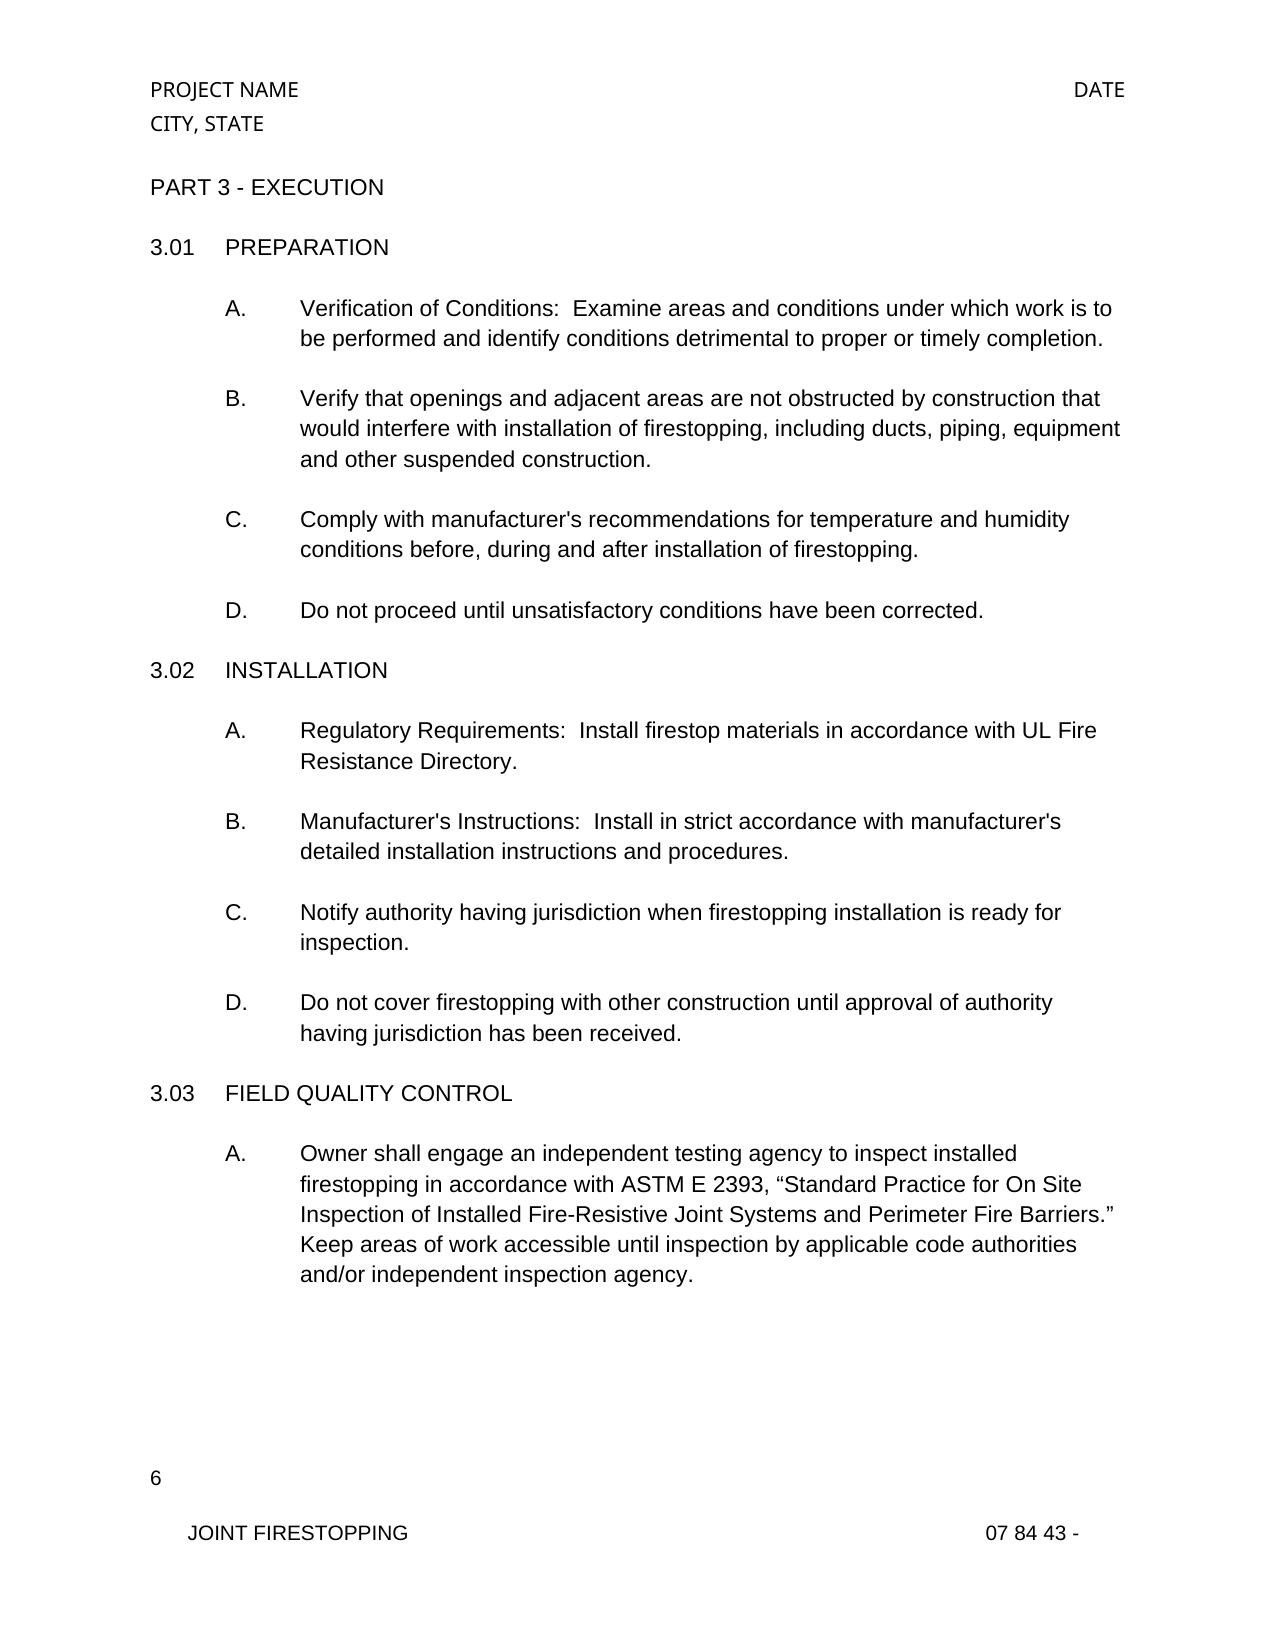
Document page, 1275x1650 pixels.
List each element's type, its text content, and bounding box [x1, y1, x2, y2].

text D. Do not cover firestopping with other construction until approval of authority having jurisdiction has been received. [225, 989, 1125, 1046]
text C. Notify authority having jurisdiction when firestopping installation is ready for inspection. [225, 899, 1125, 955]
text A. Regulatory Requirements: Install firestop materials in accordance with UL Fire Resistance Directory. [225, 717, 1125, 774]
text 3.01 PREPARATION [150, 234, 1125, 260]
text C. Comply with manufacturer's recommendations for temperature and humidity conditions before, during and after installation of firestopping. [225, 506, 1125, 562]
text D. Do not proceed until unsatisfactory conditions have been corrected. [150, 597, 1125, 623]
text B. Manufacturer's Instructions: Install in strict accordance with manufacturer's detailed installation instructions and procedures. [225, 808, 1125, 864]
text PART 3 - EXECUTION [150, 174, 1125, 200]
text A. Verification of Conditions: Examine areas and conditions under which work is to be performed and identify conditions detrimental to proper or timely completion. [225, 294, 1125, 351]
text A. Owner shall engage an independent testing agency to inspect installed firestopping in accordance with ASTM E 2393, “Standard Practice for On Site Inspection of Installed Fire-Resistive Joint Systems and Perimeter Fire Barriers.” Keep areas of work accessible until inspection by applicable code authorities and/or independent inspection agency. [225, 1140, 1125, 1287]
text B. Verify that openings and adjacent areas are not obstructed by construction that would interfere with installation of firestopping, including ducts, piping, equipment and other suspended construction. [225, 385, 1125, 472]
text 3.03 FIELD QUALITY CONTROL [150, 1080, 1125, 1106]
text 3.02 INSTALLATION [150, 657, 1125, 683]
